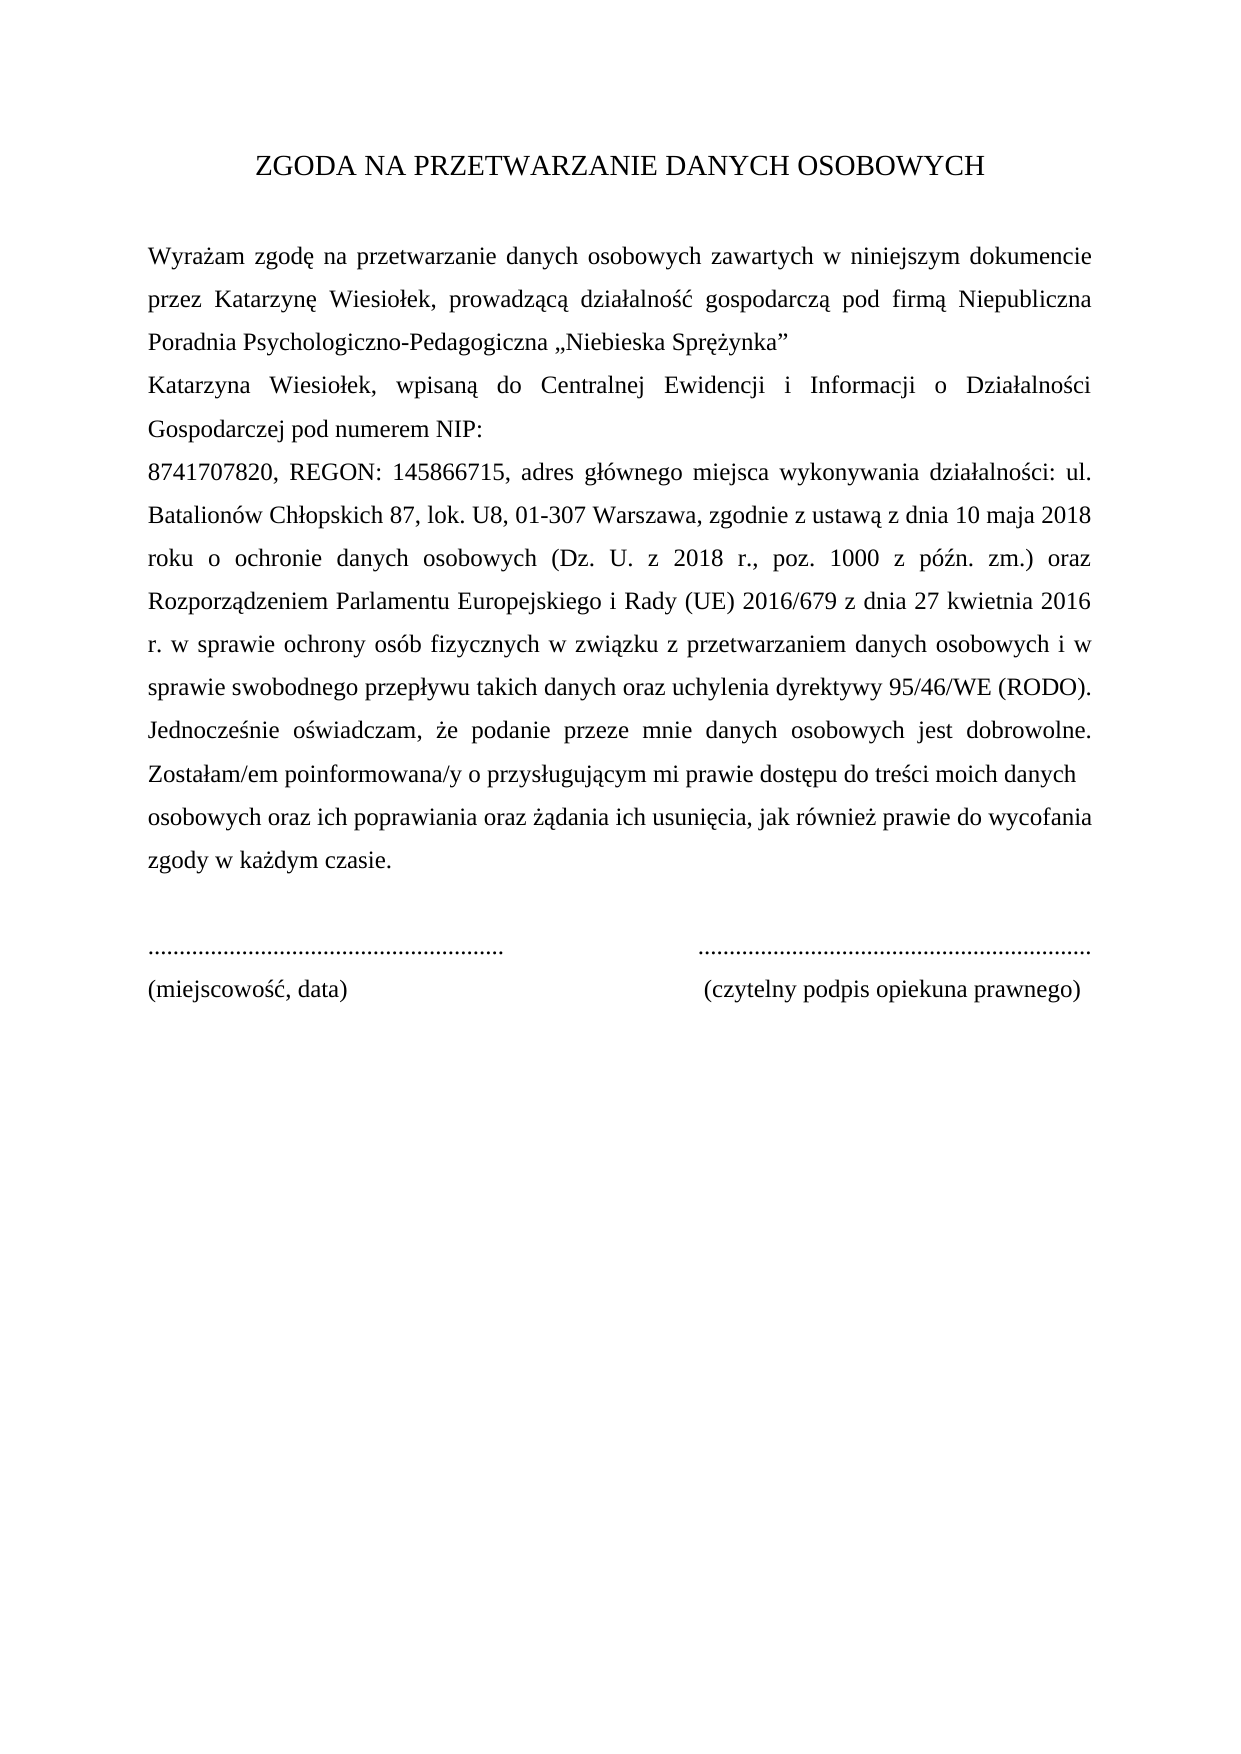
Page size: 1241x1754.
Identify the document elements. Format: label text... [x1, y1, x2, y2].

text osobowych oraz ich poprawiania oraz żądania ich usunięcia, jak również prawie do wycofania zgody w każdym czasie. [148, 802, 1092, 874]
text (miejscowość, data) (czytelny podpis opiekuna prawnego) [148, 974, 1092, 1003]
text ZGODA NA PRZETWARZANIE DANYCH OSOBOWYCH [148, 148, 1092, 181]
text ......................................................... ............................................................... [148, 931, 1092, 960]
text Wyrażam zgodę na przetwarzanie danych osobowych zawartych w niniejszym dokumencie przez Katarzynę Wiesiołek, prowadzącą działalność gospodarczą pod firmą Niepubliczna Poradnia Psychologiczno-Pedagogiczna „Niebieska Sprężynka” [148, 241, 1092, 356]
text Katarzyna Wiesiołek, wpisaną do Centralnej Ewidencji i Informacji o Działalności Gospodarczej pod numerem NIP: [148, 371, 1092, 442]
text 8741707820, REGON: 145866715, adres głównego miejsca wykonywania działalności: ul. Batalionów Chłopskich 87, lok. U8, 01-307 Warszawa, zgodnie z ustawą z dnia 10 maja 2018 roku o ochronie danych osobowych (Dz. U. z 2018 r., poz. 1000 z późn. zm.) oraz Rozporządzeniem Parlamentu Europejskiego i Rady (UE) 2016/679 z dnia 27 kwietnia 2016 r. w sprawie ochrony osób fizycznych w związku z przetwarzaniem danych osobowych i w sprawie swobodnego przepływu takich danych oraz uchylenia dyrektywy 95/46/WE (RODO). Jednocześnie oświadczam, że podanie przeze mnie danych osobowych jest dobrowolne. Zostałam/em poinformowana/y o przysługującym mi prawie dostępu do treści moich danych [148, 457, 1092, 787]
